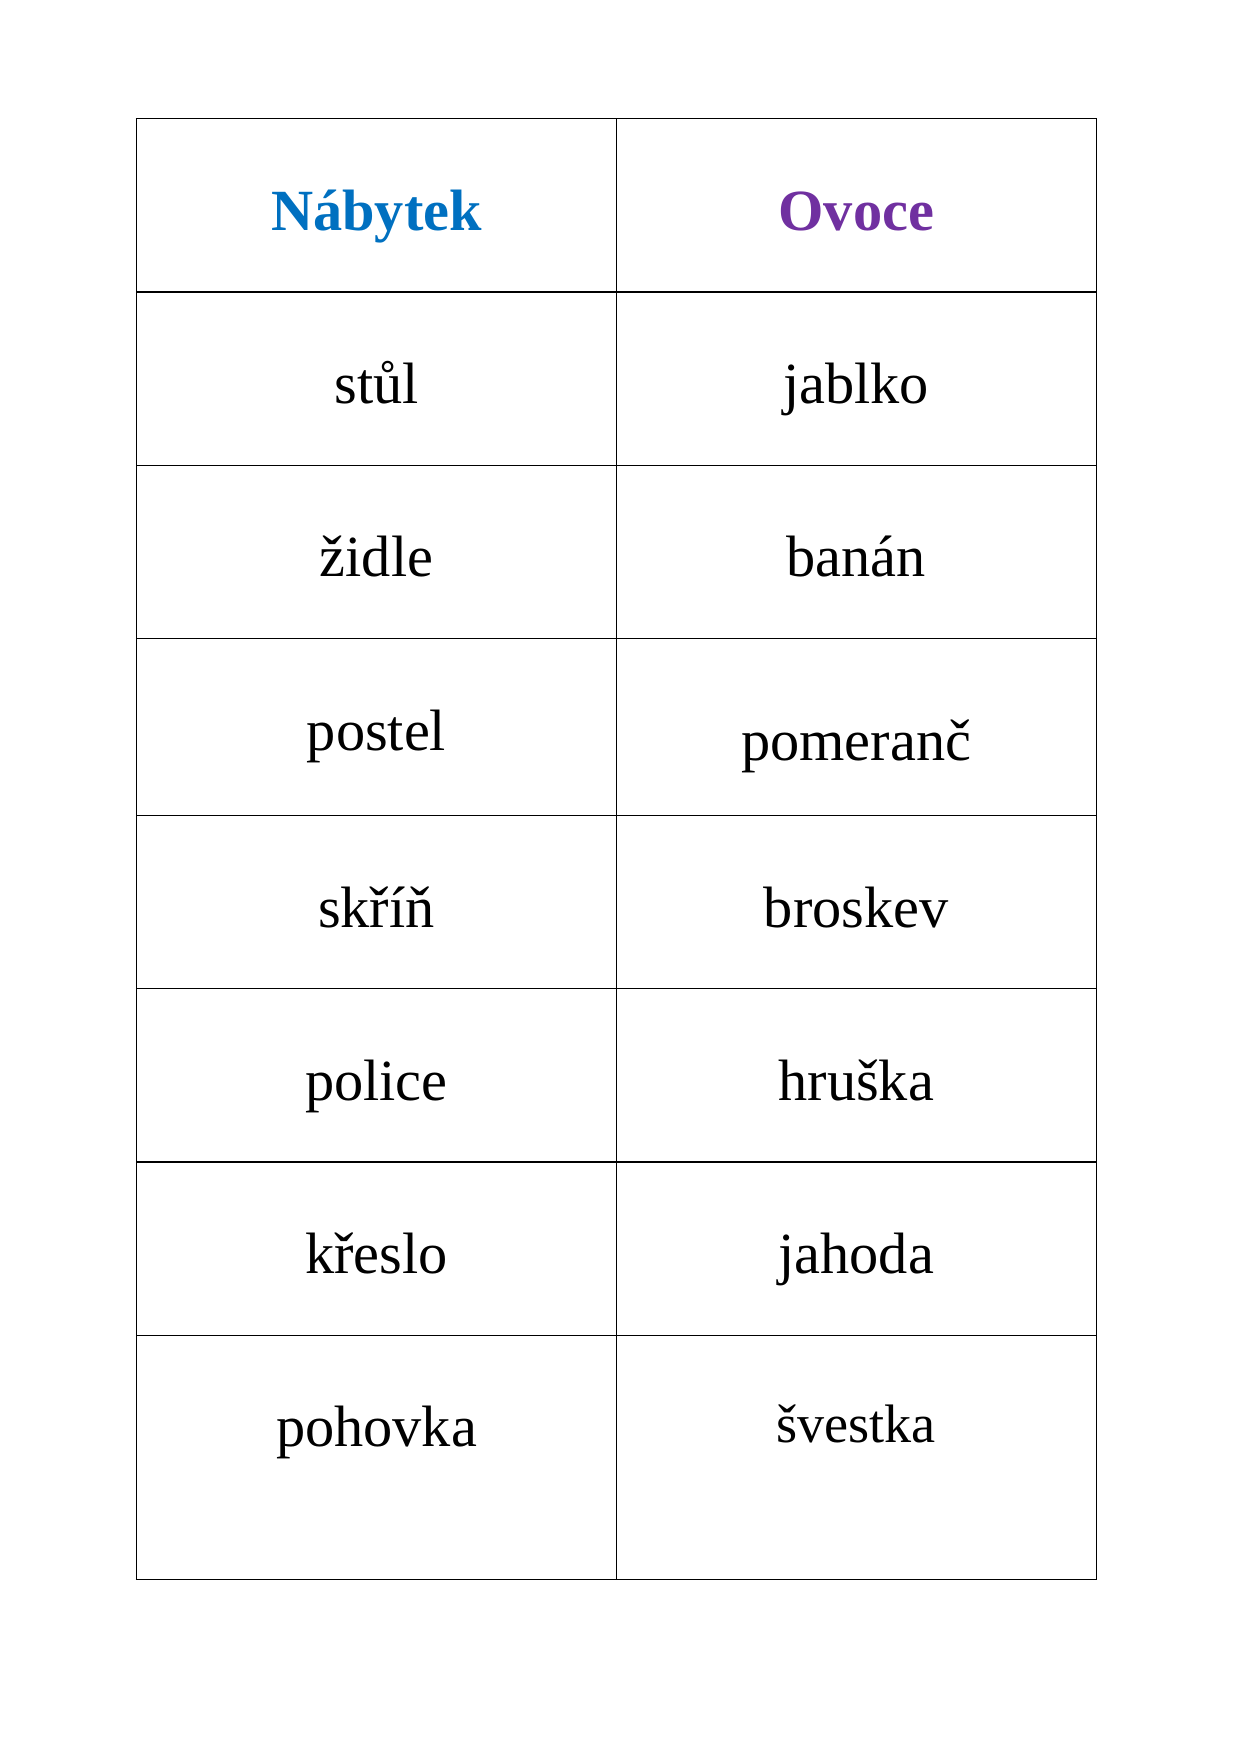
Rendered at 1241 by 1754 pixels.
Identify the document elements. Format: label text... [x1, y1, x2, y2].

table_cell hruška [617, 989, 1096, 1161]
table_cell broskev [617, 816, 1096, 988]
table_cell stůl [137, 293, 616, 464]
table_cell židle [137, 466, 616, 638]
table_cell švestka [617, 1336, 1096, 1579]
table_cell banán [617, 466, 1096, 638]
table_cell police [137, 989, 616, 1161]
table_cell skříň [137, 816, 616, 988]
table_header Ovoce [617, 119, 1096, 291]
table_cell jablko [617, 293, 1096, 464]
table_cell křeslo [137, 1163, 616, 1334]
table_cell postel [137, 639, 616, 815]
table_cell pomeranč [617, 639, 1096, 815]
table_cell pohovka [137, 1336, 616, 1579]
table_header Nábytek [137, 119, 616, 291]
table_cell jahoda [617, 1163, 1096, 1334]
